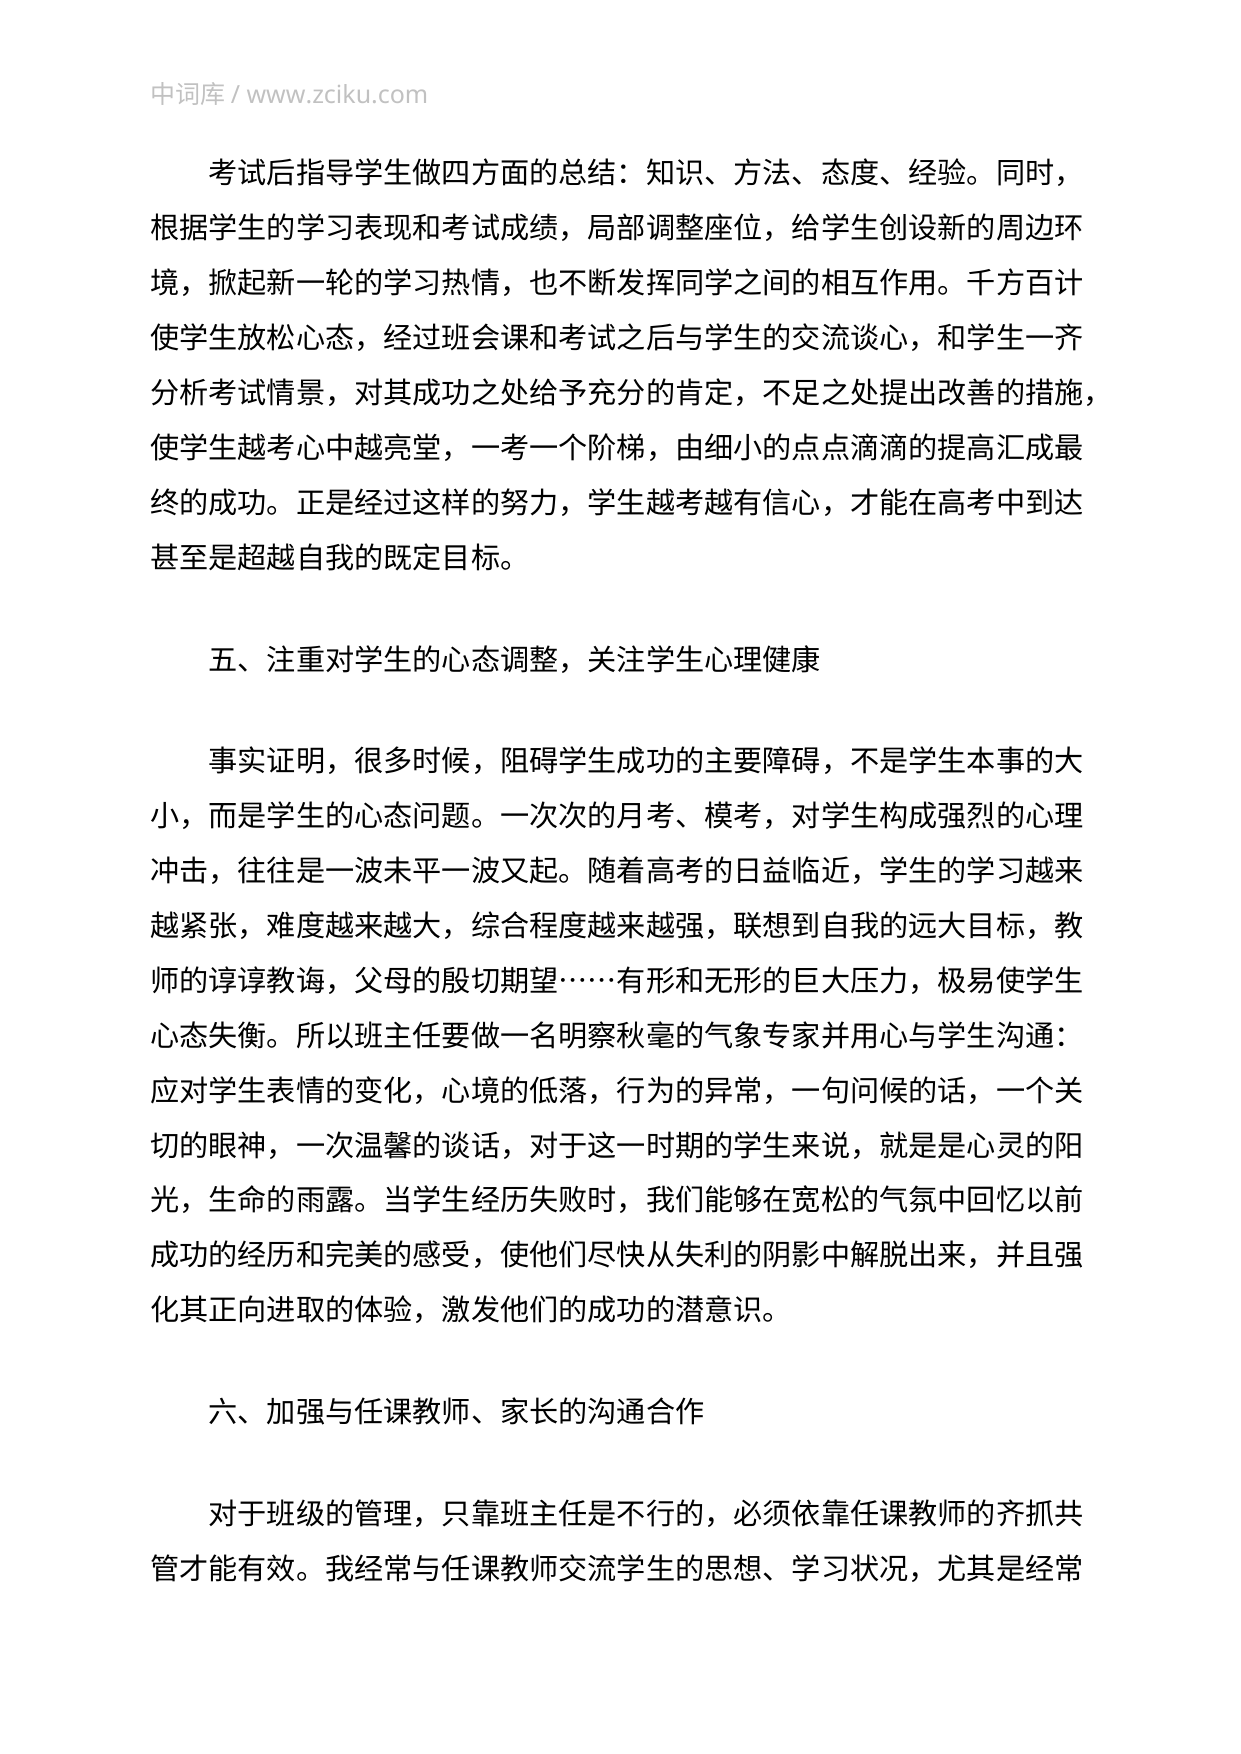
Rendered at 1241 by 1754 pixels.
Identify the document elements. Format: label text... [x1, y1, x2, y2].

text 六、加强与任课教师、家长的沟通合作 [150, 1388, 1090, 1431]
text 考试后指导学生做四方面的总结：知识、方法、态度、经验。同时，根据学生的学习表现和考试成绩，局部调整座位，给学生创设新的周边环境，掀起新一轮的学习热情，也不断发挥同学之间的相互作用。千方百计使学生放松心态，经过班会课和考试之后与学生的交流谈心，和学生一齐分析考试情景，对其成功之处给予充分的肯定，不足之处提出改善的措施，使学生越考心中越亮堂，一考一个阶梯，由细小的点点滴滴的提高汇成最终的成功。正是经过这样的努力，学生越考越有信心，才能在高考中到达甚至是超越自我的既定目标。 [150, 150, 1090, 577]
text 事实证明，很多时候，阻碍学生成功的主要障碍，不是学生本事的大小，而是学生的心态问题。一次次的月考、模考，对学生构成强烈的心理冲击，往往是一波未平一波又起。随着高考的日益临近，学生的学习越来越紧张，难度越来越大，综合程度越来越强，联想到自我的远大目标，教师的谆谆教诲，父母的殷切期望……有形和无形的巨大压力，极易使学生心态失衡。所以班主任要做一名明察秋毫的气象专家并用心与学生沟通：应对学生表情的变化，心境的低落，行为的异常，一句问候的话，一个关切的眼神，一次温馨的谈话，对于这一时期的学生来说，就是是心灵的阳光，生命的雨露。当学生经历失败时，我们能够在宽松的气氛中回忆以前成功的经历和完美的感受，使他们尽快从失利的阴影中解脱出来，并且强化其正向进取的体验，激发他们的成功的潜意识。 [150, 738, 1090, 1329]
text 五、注重对学生的心态调整，关注学生心理健康 [150, 636, 1090, 678]
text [150, 1490, 1090, 1587]
